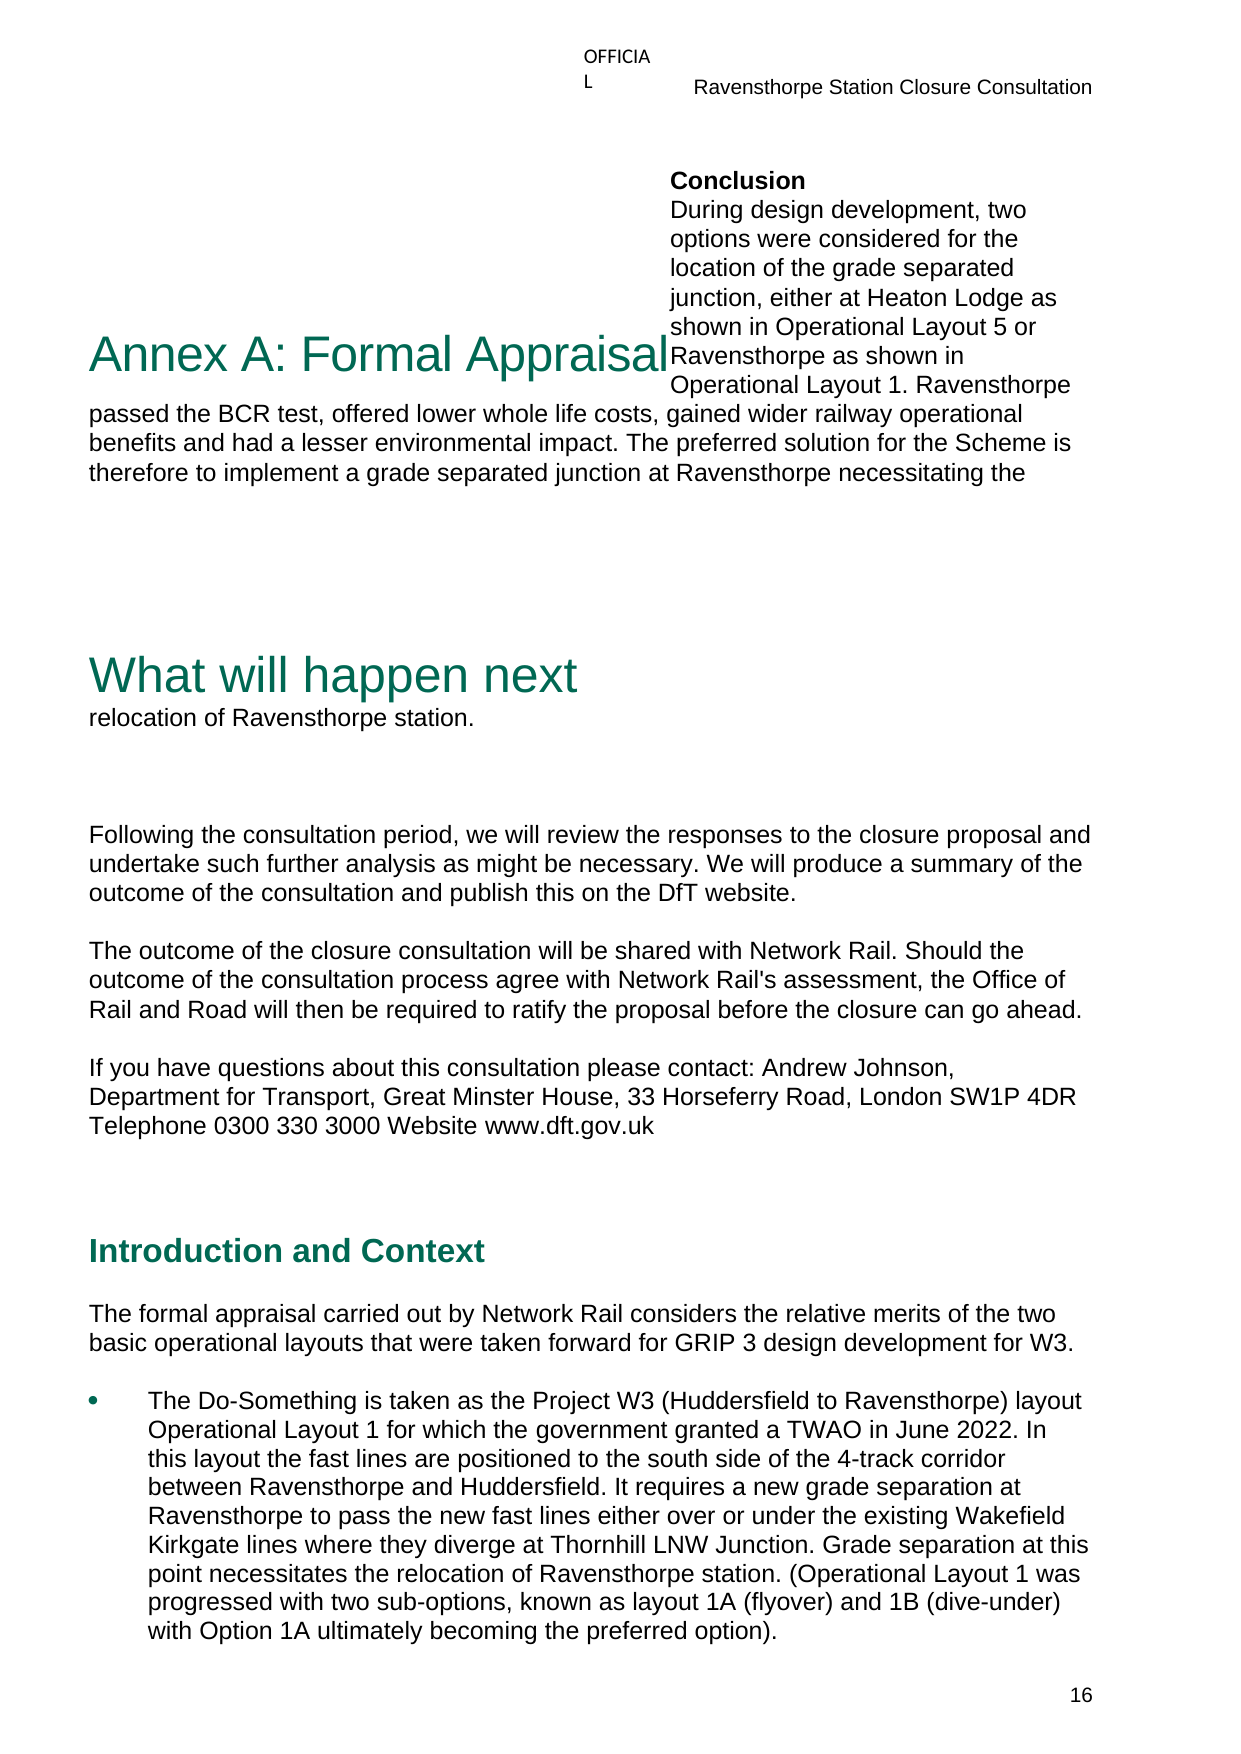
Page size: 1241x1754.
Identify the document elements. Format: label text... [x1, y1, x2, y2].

text If you have questions about this consultation please contact: Andrew Johnson, Department for Transport, Great Minster House, 33 Horseferry Road, London SW1P 4DR Telephone 0300 330 3000 Website www.dft.gov.uk [89, 1053, 1092, 1140]
text The formal appraisal carried out by Network Rail considers the relative merits of the two basic operational layouts that were taken forward for GRIP 3 design development for W3. [89, 1298, 1092, 1357]
subtitle What will happen next [89, 645, 1093, 703]
subtitle Introduction and Context [89, 1228, 1092, 1269]
text Following the consultation period, we will review the responses to the closure proposal and undertake such further analysis as might be necessary. We will produce a summary of the outcome of the consultation and publish this on the DfT website. [89, 819, 1092, 907]
list The Do-Something is taken as the Project W3 (Huddersfield to Ravensthorpe) layout Operational Layout 1 for which the government granted a TWAO in June 2022. In this layout the fast lines are positioned to the south side of the 4-track corridor between Ravensthorpe and Huddersfield. It requires a new grade separation at Ravensthorpe to pass the new fast lines either over or under the existing Wakefield Kirkgate lines where they diverge at Thornhill LNW Junction. Grade separation at this point necessitates the relocation of Ravensthorpe station. (Operational Layout 1 was progressed with two sub-options, known as layout 1A (flyover) and 1B (dive-under) with Option 1A ultimately becoming the preferred option). [89, 1386, 1092, 1645]
text The outcome of the closure consultation will be shared with Network Rail. Should the outcome of the consultation process agree with Network Rail's assessment, the Office of Rail and Road will then be required to ratify the proposal before the closure can go ahead. [89, 936, 1092, 1023]
subtitle Formal Appraisal [89, 324, 670, 382]
text Conclusion During design development, two options were considered for the location of the grade separated junction, either at Heaton Lodge as shown in Operational Layout 5 or Ravensthorpe as shown in Operational Layout 1. Ravensthorpe passed the BCR test, offered lower whole life costs, gained wider railway operational benefits and had a lesser environmental impact. The preferred solution for the Scheme is therefore to implement a grade separated junction at Ravensthorpe necessitating the relocation of Ravensthorpe station. [89, 165, 1092, 645]
